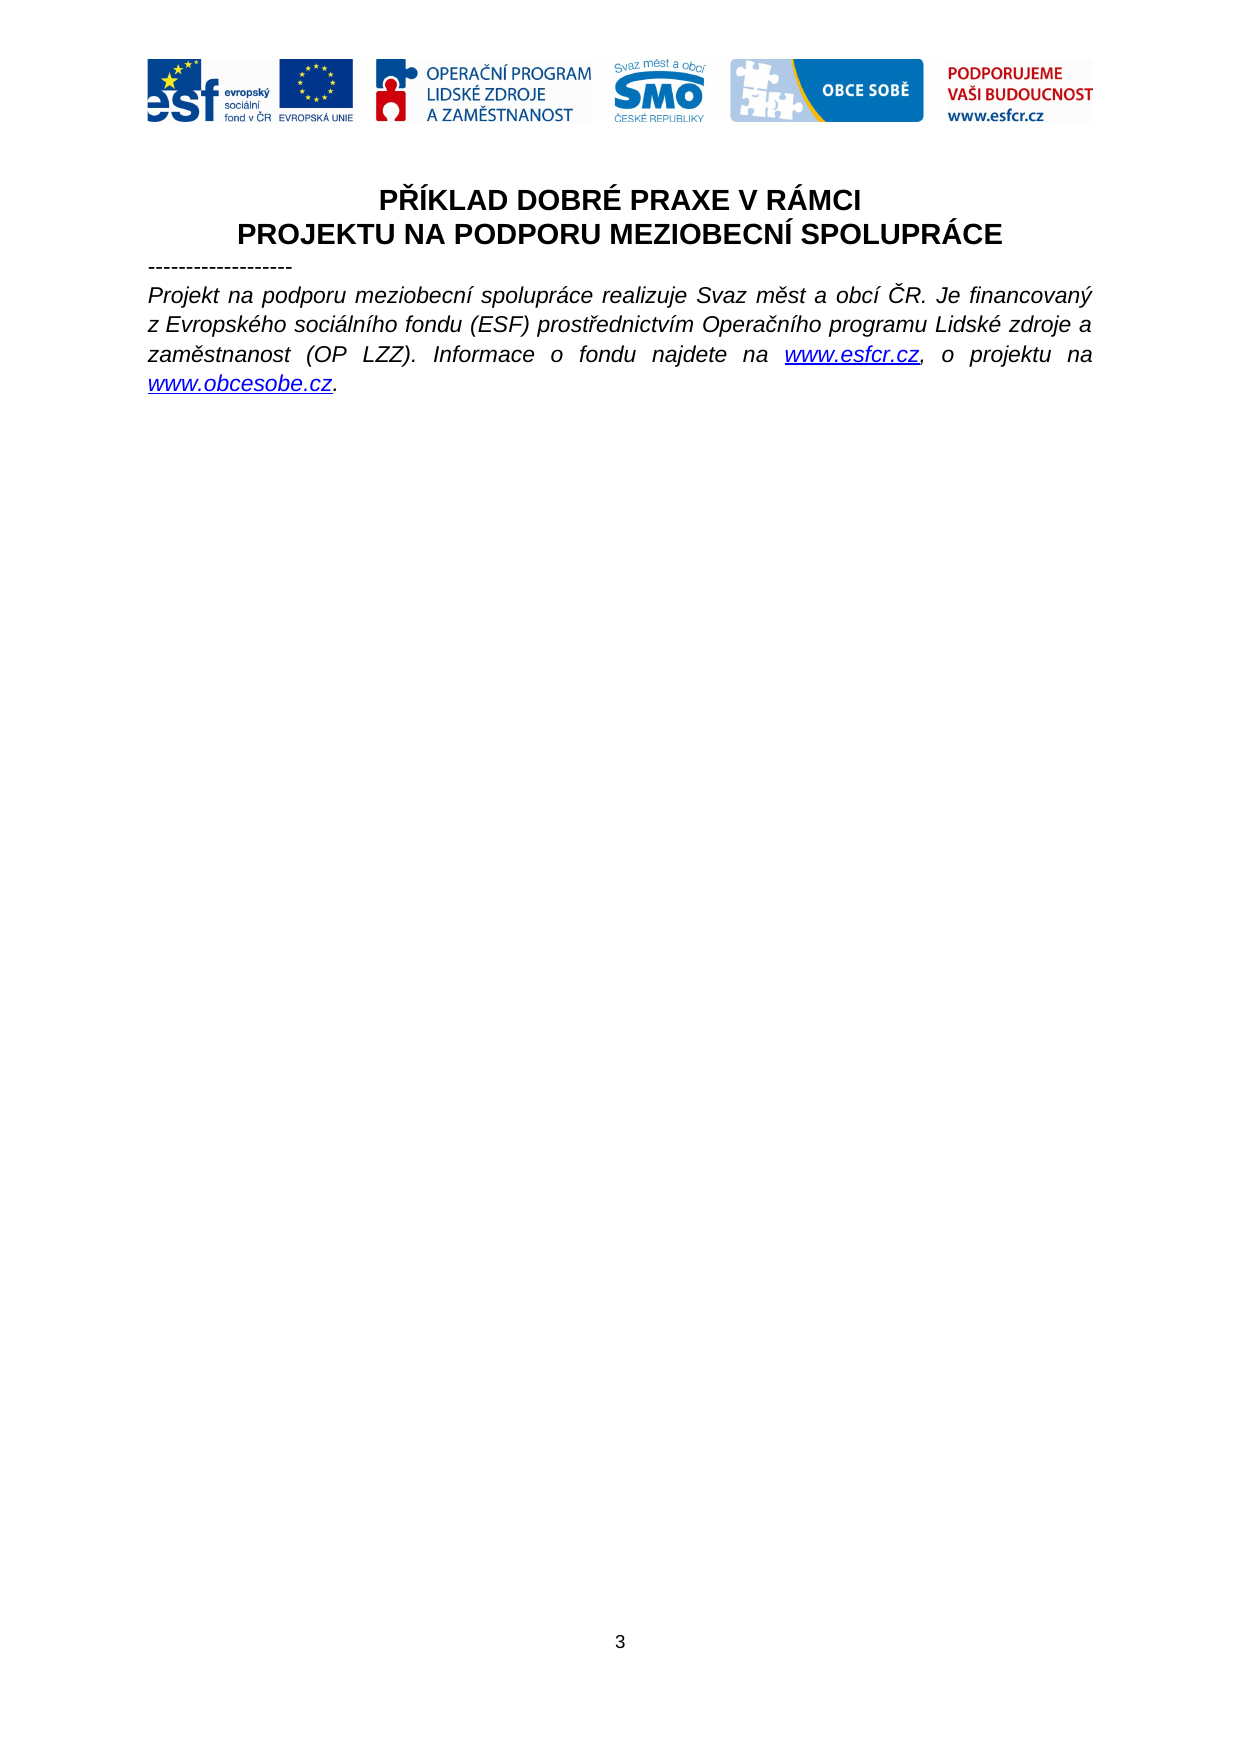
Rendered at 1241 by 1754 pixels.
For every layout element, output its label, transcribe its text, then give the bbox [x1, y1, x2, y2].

text Projekt na podporu meziobecní spolupráce realizuje Svaz měst a obcí ČR. Je financovaný z Evropského sociálního fondu (ESF) prostřednictvím Operačního programu Lidské zdroje a zaměstnanost (OP LZZ). Informace o fondu najdete na www.esfcr.cz, o projektu na www.obcesobe.cz. [148, 279, 1093, 396]
picture [147, 59, 1093, 122]
text ------------------- [148, 250, 1093, 279]
